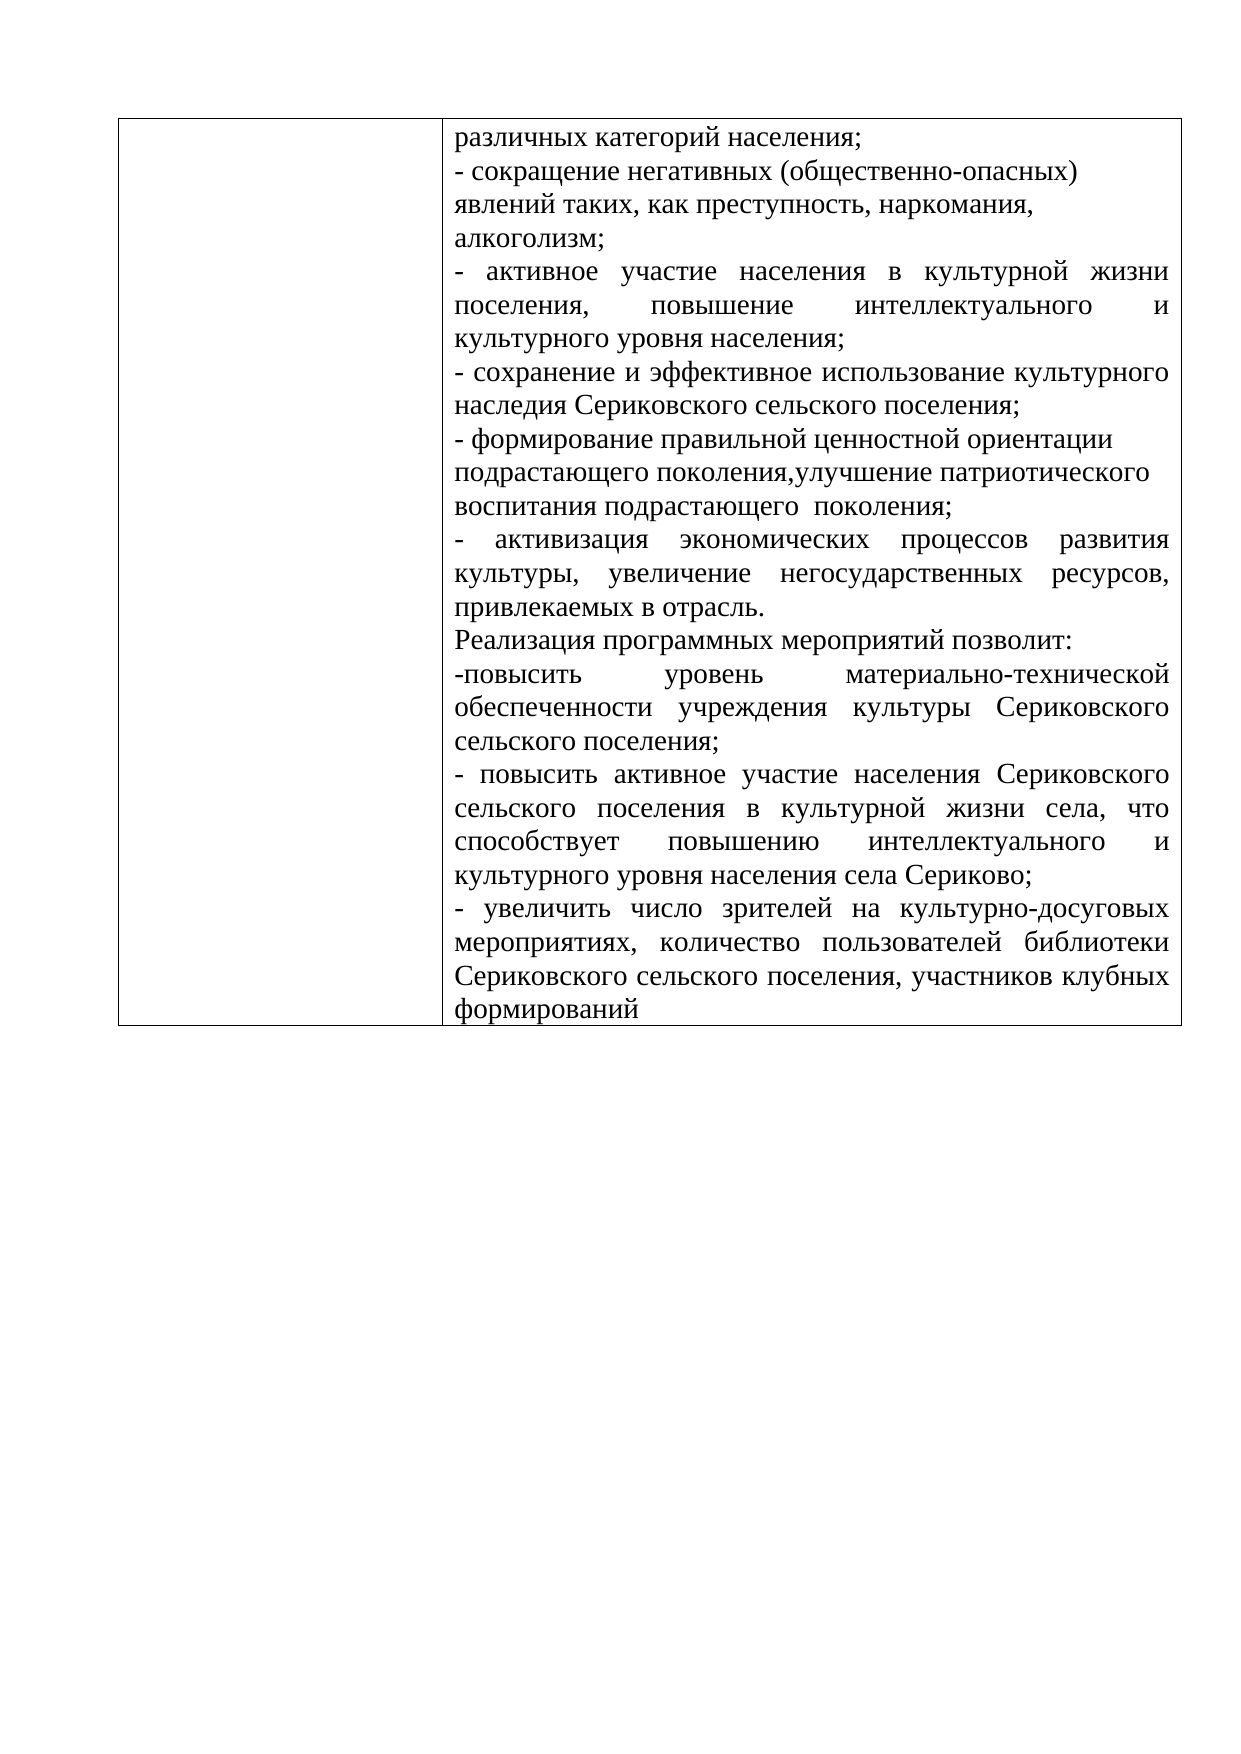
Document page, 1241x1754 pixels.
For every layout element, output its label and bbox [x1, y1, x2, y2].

table_cell [119, 119, 442, 1025]
table_cell [443, 119, 1181, 1025]
